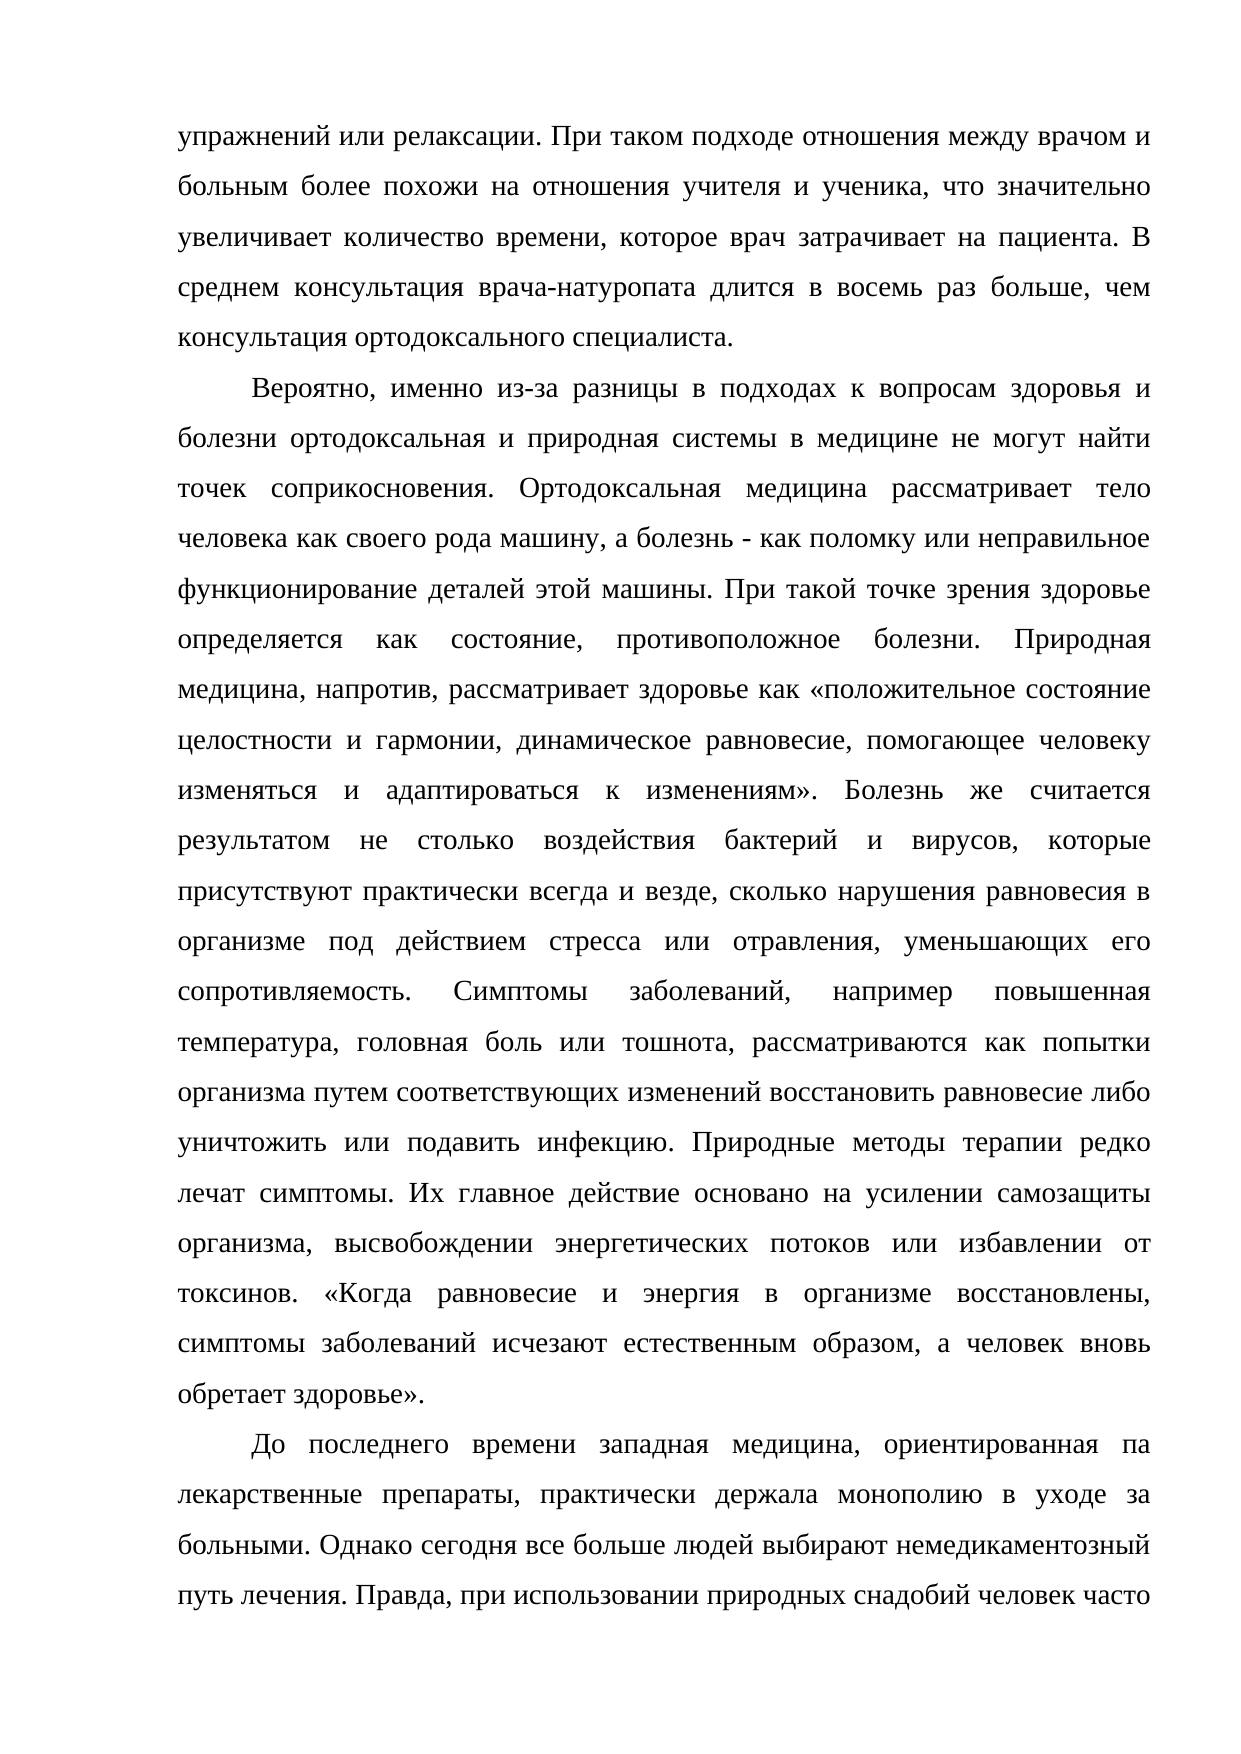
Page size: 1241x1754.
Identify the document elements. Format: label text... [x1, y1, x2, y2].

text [177, 118, 1152, 353]
text Вероятно, именно из-за разницы в подходах к вопросам здоровья и болезни ортодоксальная и природная системы в медицине не могут найти точек соприкосновения. Ортодоксальная медицина рассматривает тело человека как своего рода машину, а болезнь - как поломку или неправильное функционирование деталей этой машины. При такой точке зрения здоровье определяется как состояние, противоположное болезни. Природная медицина, напротив, рассматривает здоровье как «положительное состояние целостности и гармонии, динамическое равновесие, помогающее человеку изменяться и адаптироваться к изменениям». Болезнь же считается результатом не столько воздействия бактерий и вирусов, которые присутствуют практически всегда и везде, сколько нарушения равновесия в организме под действием стресса или отравления, уменьшающих его сопротивляемость. Симптомы заболеваний, например повышенная температура, головная боль или тошнота, рассматриваются как попытки организма путем соответствующих изменений восстановить равновесие либо уничтожить или подавить инфекцию. Природные методы терапии редко лечат симптомы. Их главное действие основано на усилении самозащиты организма, высвобождении энергетических потоков или избавлении от токсинов. «Когда равновесие и энергия в организме восстановлены, симптомы заболеваний исчезают естественным образом, а человек вновь обретает здоровье». [177, 370, 1152, 1409]
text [177, 1426, 1152, 1611]
